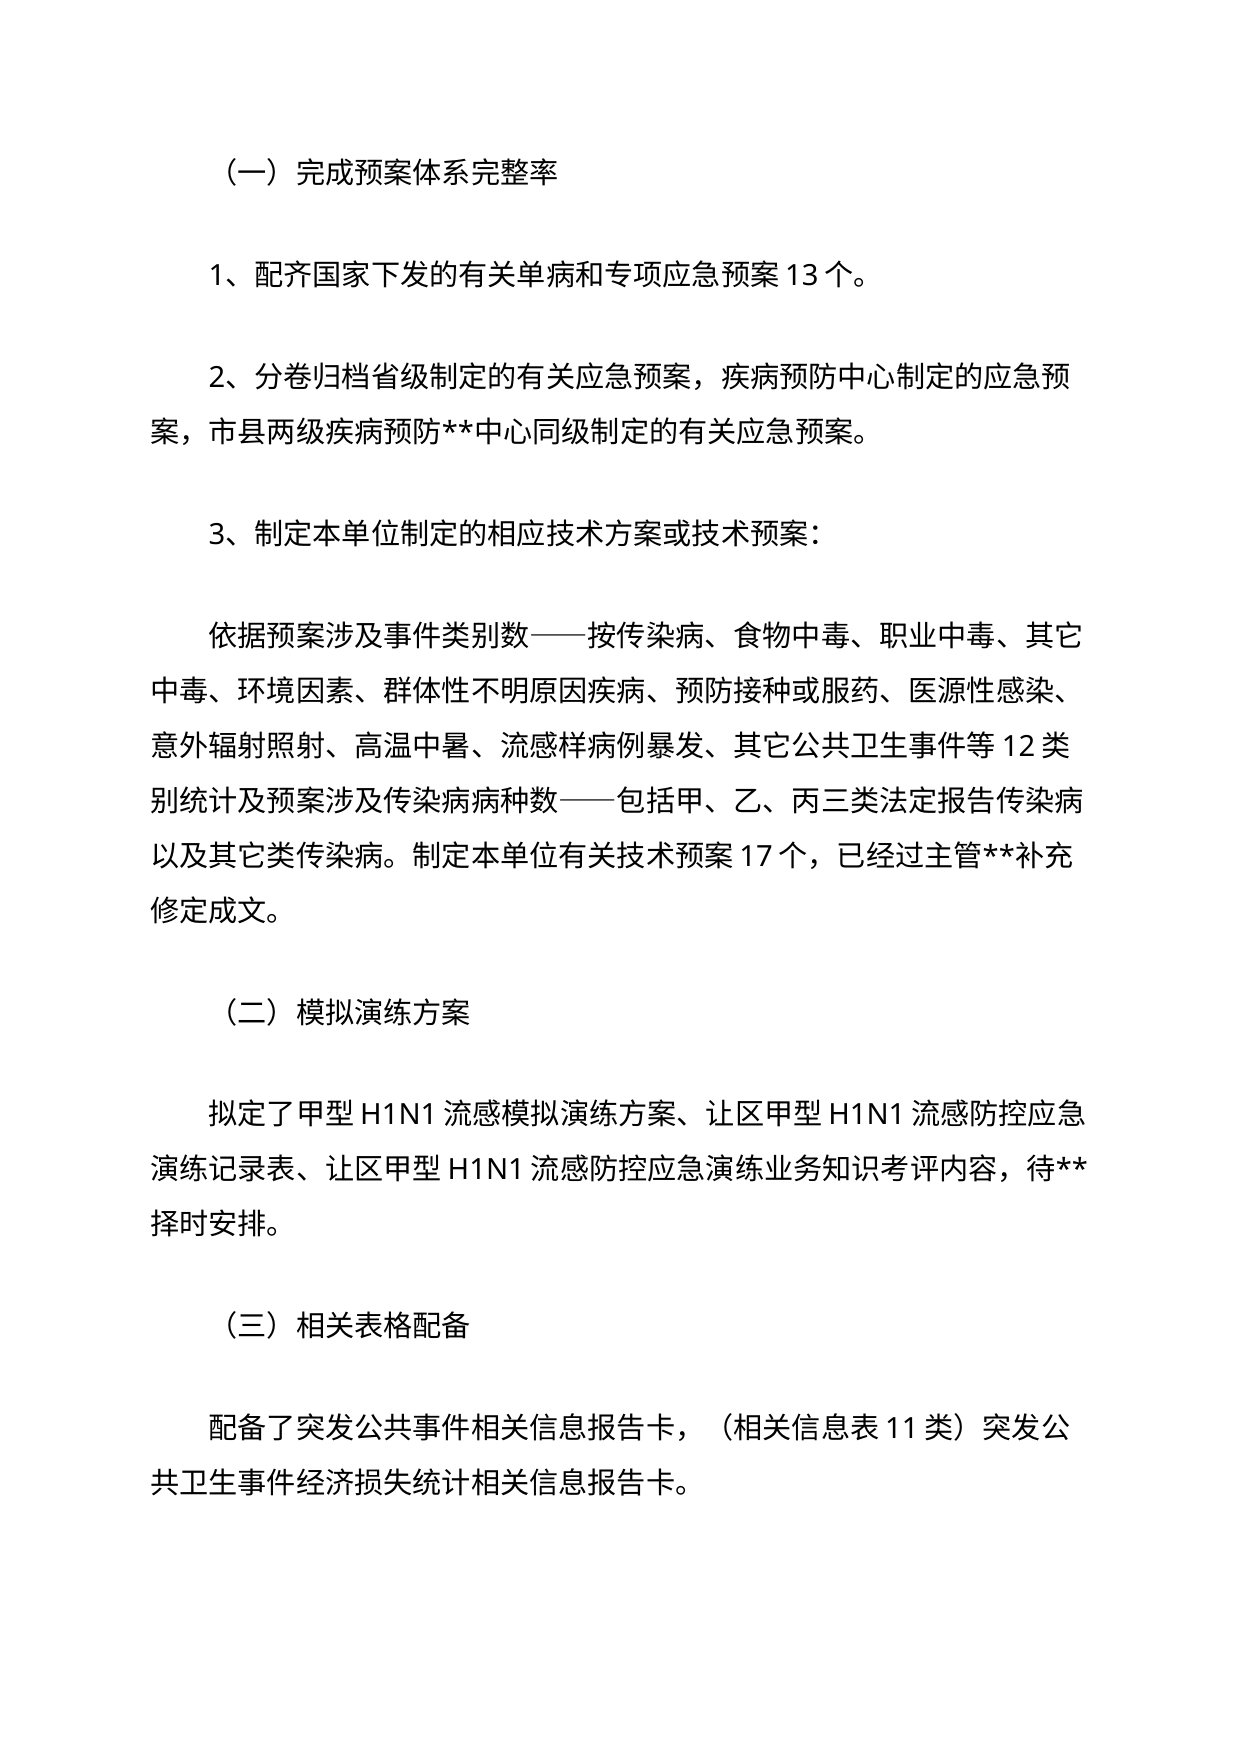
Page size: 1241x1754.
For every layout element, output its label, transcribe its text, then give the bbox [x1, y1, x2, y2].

text （三）相关表格配备 [150, 1303, 1090, 1345]
text 2、分卷归档省级制定的有关应急预案，疾病预防中心制定的应急预案，市县两级疾病预防**中心同级制定的有关应急预案。 [150, 354, 1090, 451]
text 拟定了甲型H1N1流感模拟演练方案、让区甲型H1N1流感防控应急演练记录表、让区甲型H1N1流感防控应急演练业务知识考评内容，待**择时安排。 [150, 1091, 1090, 1243]
text 配备了突发公共事件相关信息报告卡，（相关信息表11类）突发公共卫生事件经济损失统计相关信息报告卡。 [150, 1404, 1090, 1502]
text 依据预案涉及事件类别数——按传染病、食物中毒、职业中毒、其它中毒、环境因素、群体性不明原因疾病、预防接种或服药、医源性感染、意外辐射照射、高温中暑、流感样病例暴发、其它公共卫生事件等12类别统计及预案涉及传染病病种数——包括甲、乙、丙三类法定报告传染病以及其它类传染病。制定本单位有关技术预案17个，已经过主管**补充修定成文。 [150, 613, 1090, 930]
text （二）模拟演练方案 [150, 989, 1090, 1031]
text 3、制定本单位制定的相应技术方案或技术预案： [150, 511, 1090, 553]
text （一）完成预案体系完整率 [150, 150, 1090, 192]
text 1、配齐国家下发的有关单病和专项应急预案13个。 [150, 252, 1090, 294]
